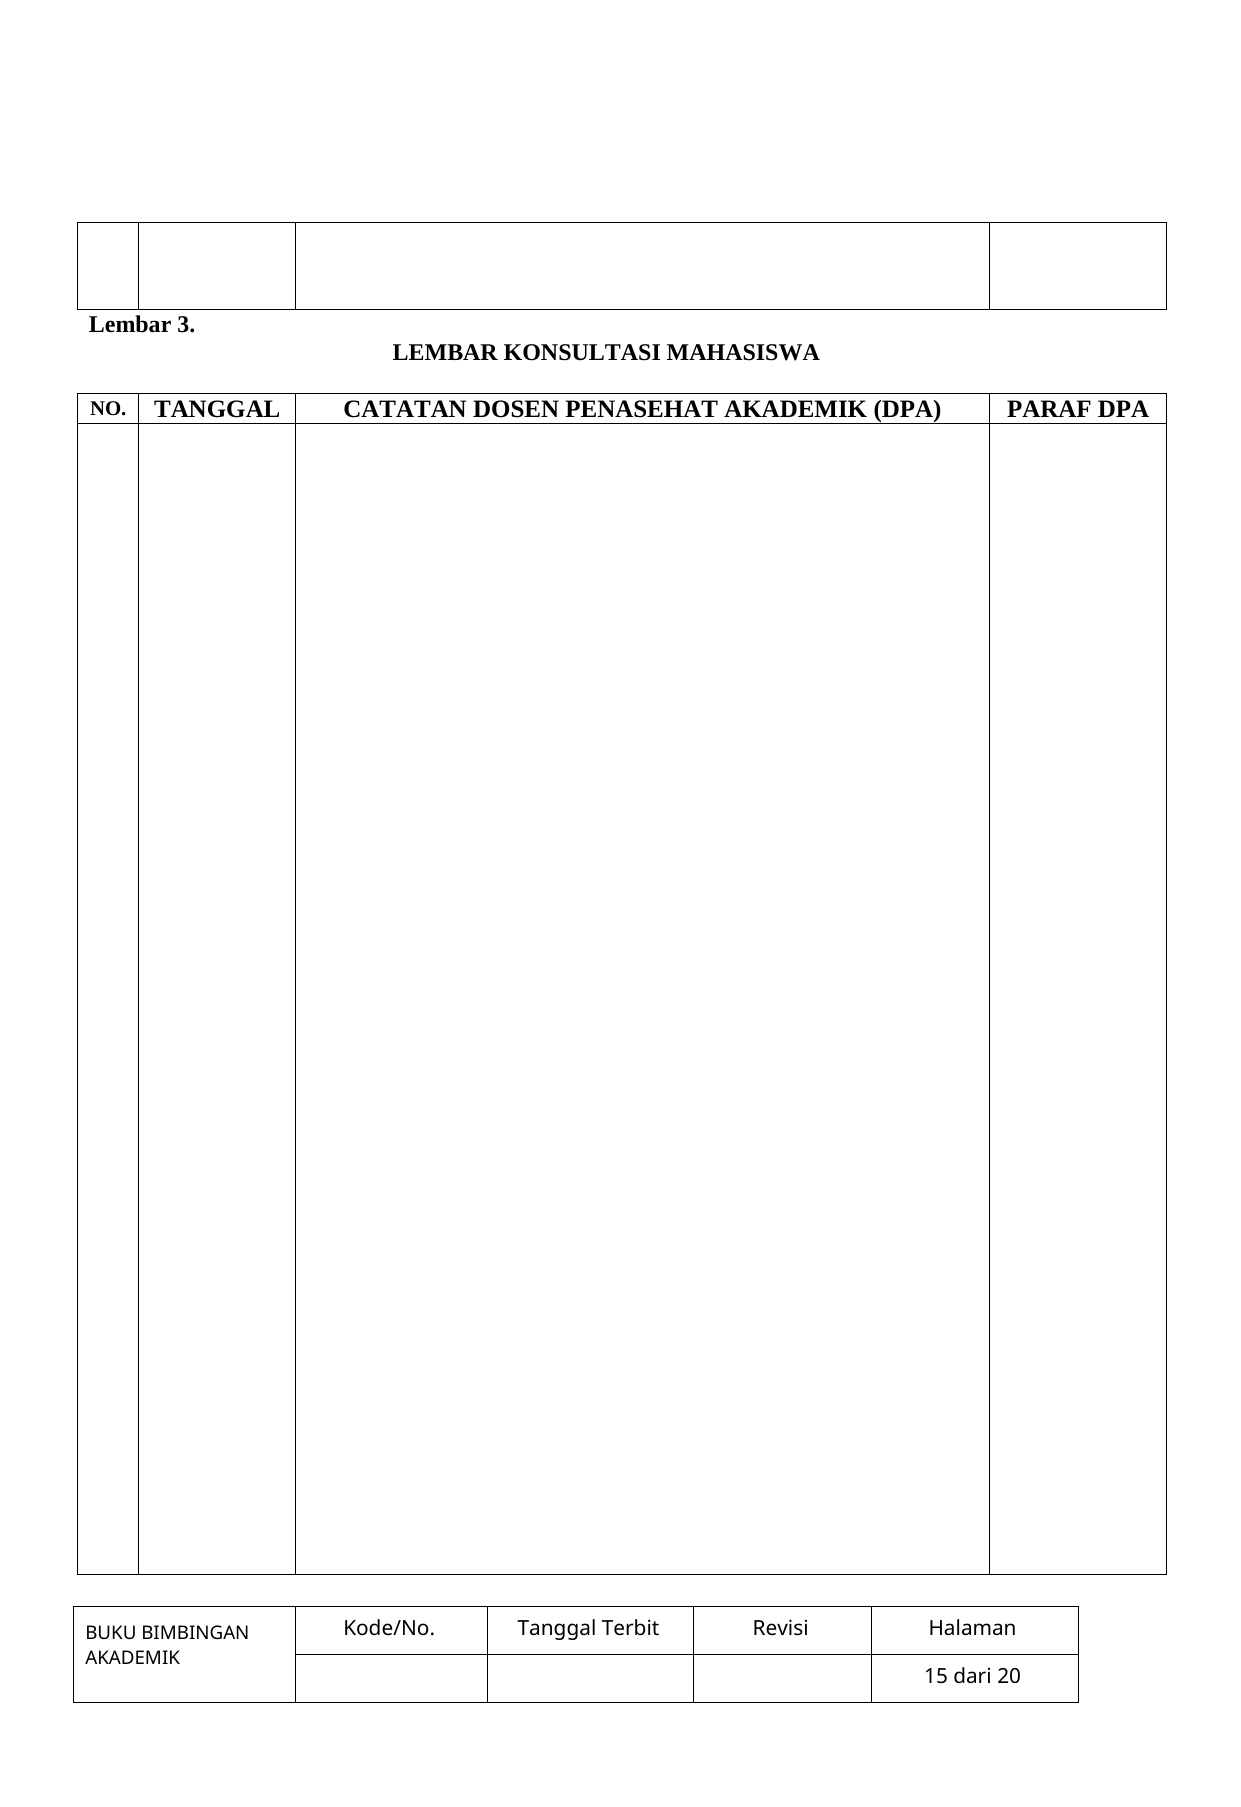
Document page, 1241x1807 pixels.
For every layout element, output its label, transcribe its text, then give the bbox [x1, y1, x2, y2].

table_cell [139, 424, 295, 1574]
table_cell [296, 223, 989, 309]
table_cell [990, 424, 1166, 1574]
table_cell [78, 223, 138, 309]
table_cell [139, 223, 295, 309]
text LEMBAR KONSULTASI MAHASISWA [164, 338, 1048, 365]
table_cell [990, 223, 1166, 309]
table_header TANGGAL [139, 394, 295, 423]
text Lembar 3. [89, 310, 1048, 338]
table_header PARAF DPA [990, 394, 1166, 423]
table_header CATATAN DOSEN PENASEHAT AKADEMIK (DPA) [296, 394, 989, 423]
table_header NO. [78, 394, 138, 423]
table_cell [78, 424, 138, 1574]
table_cell [296, 424, 989, 1574]
